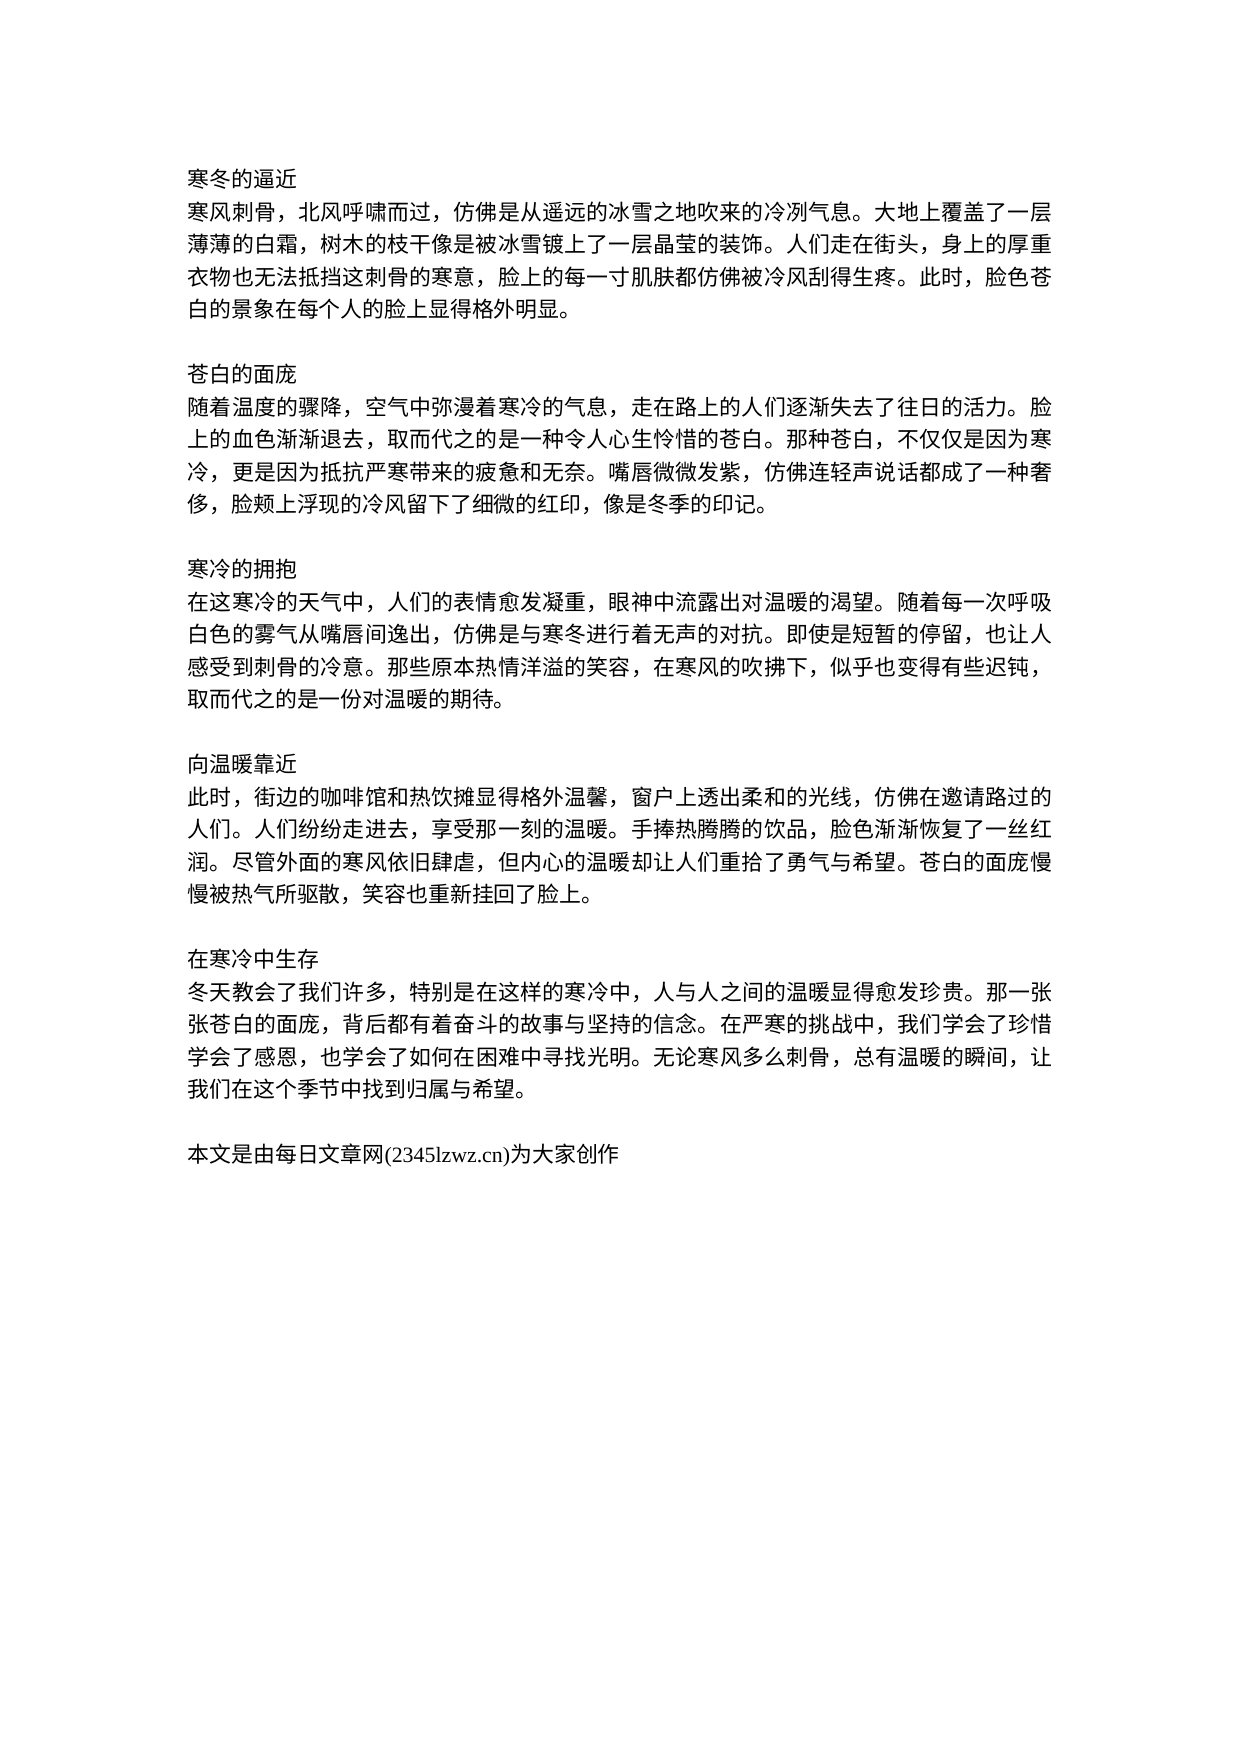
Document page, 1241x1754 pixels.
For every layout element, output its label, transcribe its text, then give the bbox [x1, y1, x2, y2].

text 寒冷的拥抱 [187, 552, 1053, 584]
text 此时，街边的咖啡馆和热饮摊显得格外温馨，窗户上透出柔和的光线，仿佛在邀请路过的人们。人们纷纷走进去，享受那一刻的温暖。手捧热腾腾的饮品，脸色渐渐恢复了一丝红润。尽管外面的寒风依旧肆虐，但内心的温暖却让人们重拾了勇气与希望。苍白的面庞慢慢被热气所驱散，笑容也重新挂回了脸上。 [187, 779, 1053, 909]
text 在寒冷中生存 [187, 942, 1053, 974]
text 本文是由每日文章网(2345lzwz.cn)为大家创作 [187, 1137, 1053, 1169]
text 寒冬的逼近 [187, 162, 1053, 194]
text 在这寒冷的天气中，人们的表情愈发凝重，眼神中流露出对温暖的渴望。随着每一次呼吸，白色的雾气从嘴唇间逸出，仿佛是与寒冬进行着无声的对抗。即使是短暂的停留，也让人感受到刺骨的冷意。那些原本热情洋溢的笑容，在寒风的吹拂下，似乎也变得有些迟钝，取而代之的是一份对温暖的期待。 [187, 584, 1053, 714]
text 向温暖靠近 [187, 747, 1053, 779]
text 寒风刺骨，北风呼啸而过，仿佛是从遥远的冰雪之地吹来的冷冽气息。大地上覆盖了一层薄薄的白霜，树木的枝干像是被冰雪镀上了一层晶莹的装饰。人们走在街头，身上的厚重衣物也无法抵挡这刺骨的寒意，脸上的每一寸肌肤都仿佛被冷风刮得生疼。此时，脸色苍白的景象在每个人的脸上显得格外明显。 [187, 194, 1053, 324]
text 随着温度的骤降，空气中弥漫着寒冷的气息，走在路上的人们逐渐失去了往日的活力。脸上的血色渐渐退去，取而代之的是一种令人心生怜惜的苍白。那种苍白，不仅仅是因为寒冷，更是因为抵抗严寒带来的疲惫和无奈。嘴唇微微发紫，仿佛连轻声说话都成了一种奢侈，脸颊上浮现的冷风留下了细微的红印，像是冬季的印记。 [187, 389, 1053, 519]
text 冬天教会了我们许多，特别是在这样的寒冷中，人与人之间的温暖显得愈发珍贵。那一张张苍白的面庞，背后都有着奋斗的故事与坚持的信念。在严寒的挑战中，我们学会了珍惜，学会了感恩，也学会了如何在困难中寻找光明。无论寒风多么刺骨，总有温暖的瞬间，让我们在这个季节中找到归属与希望。 [187, 974, 1053, 1104]
text 苍白的面庞 [187, 357, 1053, 389]
